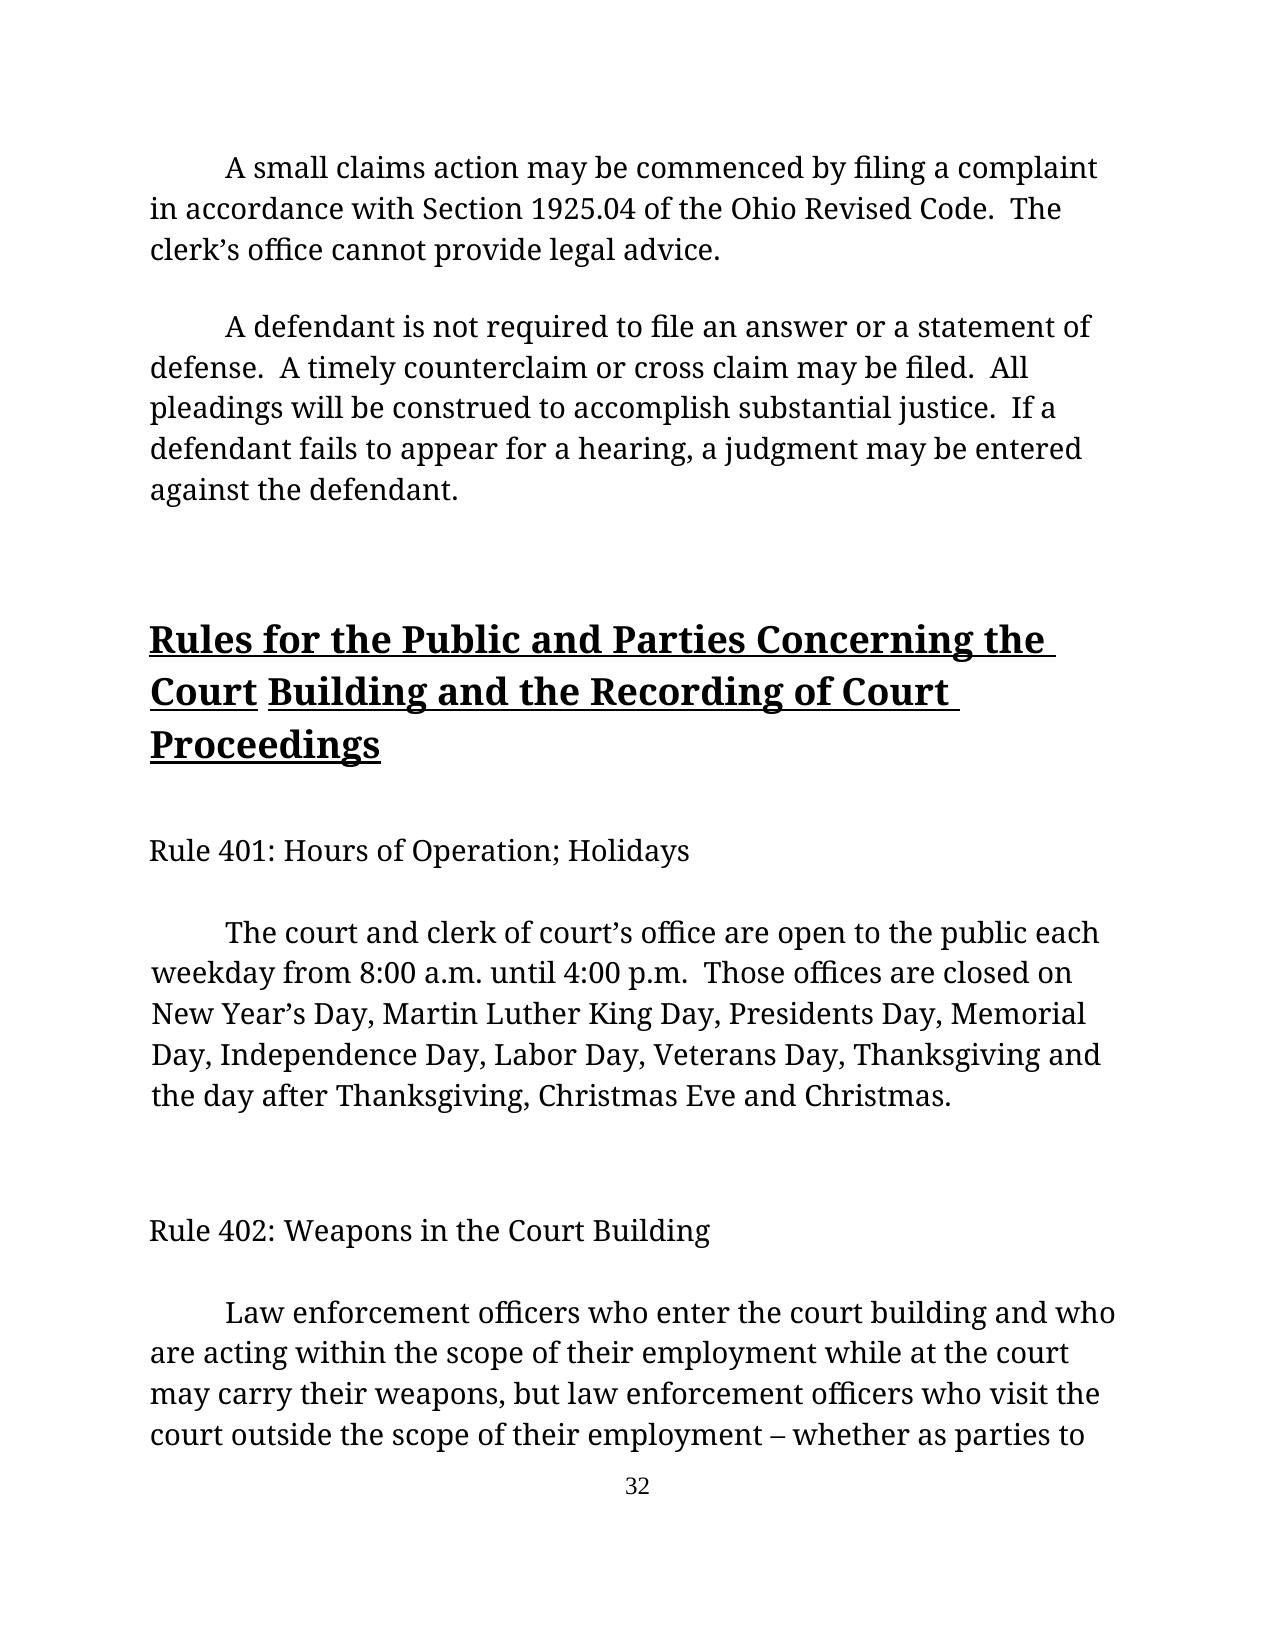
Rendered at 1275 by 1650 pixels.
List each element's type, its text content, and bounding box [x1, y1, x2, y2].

subtitle Rules for the Public and Parties Concerning the Court Building and the Recording of Court Proceedings [148, 613, 1126, 769]
text A defendant is not required to file an answer or a statement of defense. A timely counterclaim or cross claim may be filed. All pleadings will be construed to accomplish substantial justice. If a defendant fails to appear for a hearing, a judgment may be entered against the defendant. [149, 306, 1126, 509]
text The court and clerk of court’s office are open to the public each weekday from 8:00 a.m. until 4:00 p.m. Those offices are closed on New Year’s Day, Martin Luther King Day, Presidents Day, Memorial Day, Independence Day, Labor Day, Veterans Day, Thanksgiving and the day after Thanksgiving, Christmas Eve and Christmas. [151, 912, 1126, 1115]
text A small claims action may be commenced by filing a complaint in accordance with Section 1925.04 of the Ohio Revised Code. The clerk’s office cannot provide legal advice. [149, 147, 1126, 268]
subtitle Rule 401: Hours of Operation; Holidays [148, 830, 1126, 870]
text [149, 1292, 1126, 1454]
subtitle Rule 402: Weapons in the Court Building [148, 1211, 1126, 1250]
